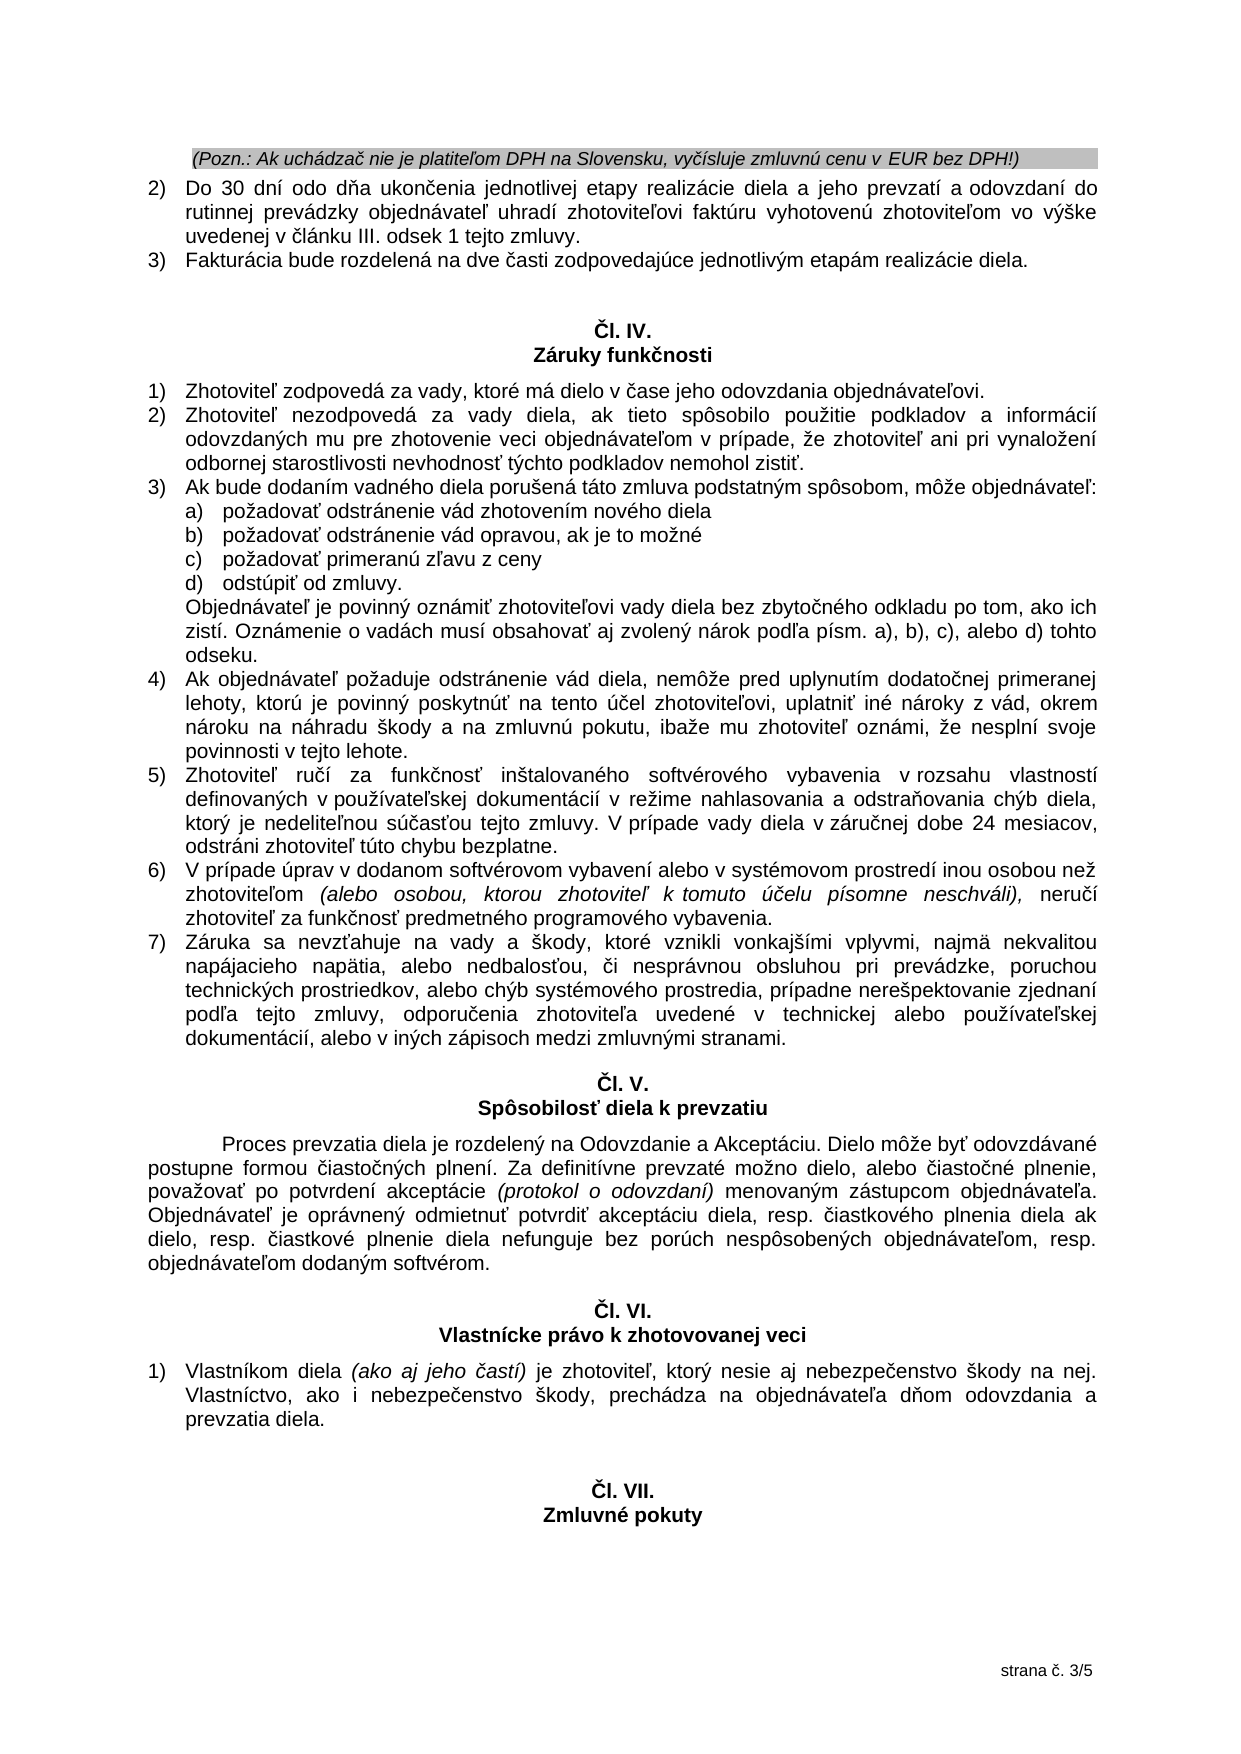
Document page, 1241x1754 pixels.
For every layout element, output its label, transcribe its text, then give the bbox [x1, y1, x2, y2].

text Čl. V. [148, 1072, 1098, 1096]
list Záruka sa nevzťahuje na vady a škody, ktoré vznikli vonkajšími vplyvmi, najmä nekvalitou napájacieho napätia, alebo nedbalosťou, či nesprávnou obsluhou pri prevádzke, poruchou technických prostriedkov, alebo chýb systémového prostredia, prípadne nerešpektovanie zjednaní podľa tejto zmluvy, odporučenia zhotoviteľa uvedené v technickej alebo používateľskej dokumentácií, alebo v iných zápisoch medzi zmluvnými stranami. [148, 930, 1098, 1050]
list Zhotoviteľ zodpovedá za vady, ktoré má dielo v čase jeho odovzdania objednávateľovi. [148, 379, 1098, 403]
text Čl. VII. [148, 1479, 1098, 1503]
list Ak bude dodaním vadného diela porušená táto zmluva podstatným spôsobom, môže objednávateľ: [148, 475, 1098, 499]
text Vlastnícke právo k zhotovovanej veci [148, 1323, 1098, 1347]
list Zhotoviteľ nezodpovedá za vady diela, ak tieto spôsobilo použitie podkladov a informácií odovzdaných mu pre zhotovenie veci objednávateľom v prípade, že zhotoviteľ ani pri vynaložení odbornej starostlivosti nevhodnosť týchto podkladov nemohol zistiť. [148, 403, 1098, 475]
list Fakturácia bude rozdelená na dve časti zodpovedajúce jednotlivým etapám realizácie diela. [148, 247, 1098, 271]
list Ak objednávateľ požaduje odstránenie vád diela, nemôže pred uplynutím dodatočnej primeranej lehoty, ktorú je povinný poskytnúť na tento účel zhotoviteľovi, uplatniť iné nároky z vád, okrem nároku na náhradu škody a na zmluvnú pokutu, ibaže mu zhotoviteľ oznámi, že nesplní svoje povinnosti v tejto lehote. [148, 667, 1098, 762]
list požadovať primeranú zľavu z ceny [185, 547, 1098, 571]
text Spôsobilosť diela k prevzatiu [148, 1096, 1098, 1119]
text Proces prevzatia diela je rozdelený na Odovzdanie a Akceptáciu. Dielo môže byť odovzdávané postupne formou čiastočných plnení. Za definitívne prevzaté možno dielo, alebo čiastočné plnenie, považovať po potvrdení akceptácie (protokol o odovzdaní) menovaným zástupcom objednávateľa. Objednávateľ je oprávnený odmietnuť potvrdiť akceptáciu diela, resp. čiastkového plnenia diela ak dielo, resp. čiastkové plnenie diela nefunguje bez porúch nespôsobených objednávateľom, resp. objednávateľom dodaným softvérom. [148, 1131, 1098, 1275]
text Čl. VI. [148, 1299, 1098, 1323]
list V prípade úprav v dodanom softvérovom vybavení alebo v systémovom prostredí inou osobou než zhotoviteľom (alebo osobou, ktorou zhotoviteľ k tomuto účelu písomne neschváli), neručí zhotoviteľ za funkčnosť predmetného programového vybavenia. [148, 858, 1098, 930]
list Vlastníkom diela (ako aj jeho častí) je zhotoviteľ, ktorý nesie aj nebezpečenstvo škody na nej. Vlastníctvo, ako i nebezpečenstvo škody, prechádza na objednávateľa dňom odovzdania a prevzatia diela. [148, 1359, 1098, 1431]
text Záruky funkčnosti [148, 343, 1098, 367]
text Objednávateľ je povinný oznámiť zhotoviteľovi vady diela bez zbytočného odkladu po tom, ako ich zistí. Oznámenie o vadách musí obsahovať aj zvolený nárok podľa písm. a), b), c), alebo d) tohto odseku. [185, 595, 1098, 667]
list odstúpiť od zmluvy. [185, 571, 1098, 595]
list požadovať odstránenie vád zhotovením nového diela [185, 499, 1098, 523]
text (Pozn.: Ak uchádzač nie je platiteľom DPH na Slovensku, vyčísluje zmluvnú cenu v EUR bez DPH!) [192, 148, 1098, 169]
list Do 30 dní odo dňa ukončenia jednotlivej etapy realizácie diela a jeho prevzatí a odovzdaní do rutinnej prevádzky objednávateľ uhradí zhotoviteľovi faktúru vyhotovenú zhotoviteľom vo výške uvedenej v článku III. odsek 1 tejto zmluvy. [148, 176, 1098, 247]
list Zhotoviteľ ručí za funkčnosť inštalovaného softvérového vybavenia v rozsahu vlastností definovaných v používateľskej dokumentácií v režime nahlasovania a odstraňovania chýb diela, ktorý je nedeliteľnou súčasťou tejto zmluvy. V prípade vady diela v záručnej dobe 24 mesiacov, odstráni zhotoviteľ túto chybu bezplatne. [148, 762, 1098, 858]
list požadovať odstránenie vád opravou, ak je to možné [185, 523, 1098, 547]
text Čl. IV. [148, 319, 1098, 343]
text Zmluvné pokuty [148, 1503, 1098, 1527]
